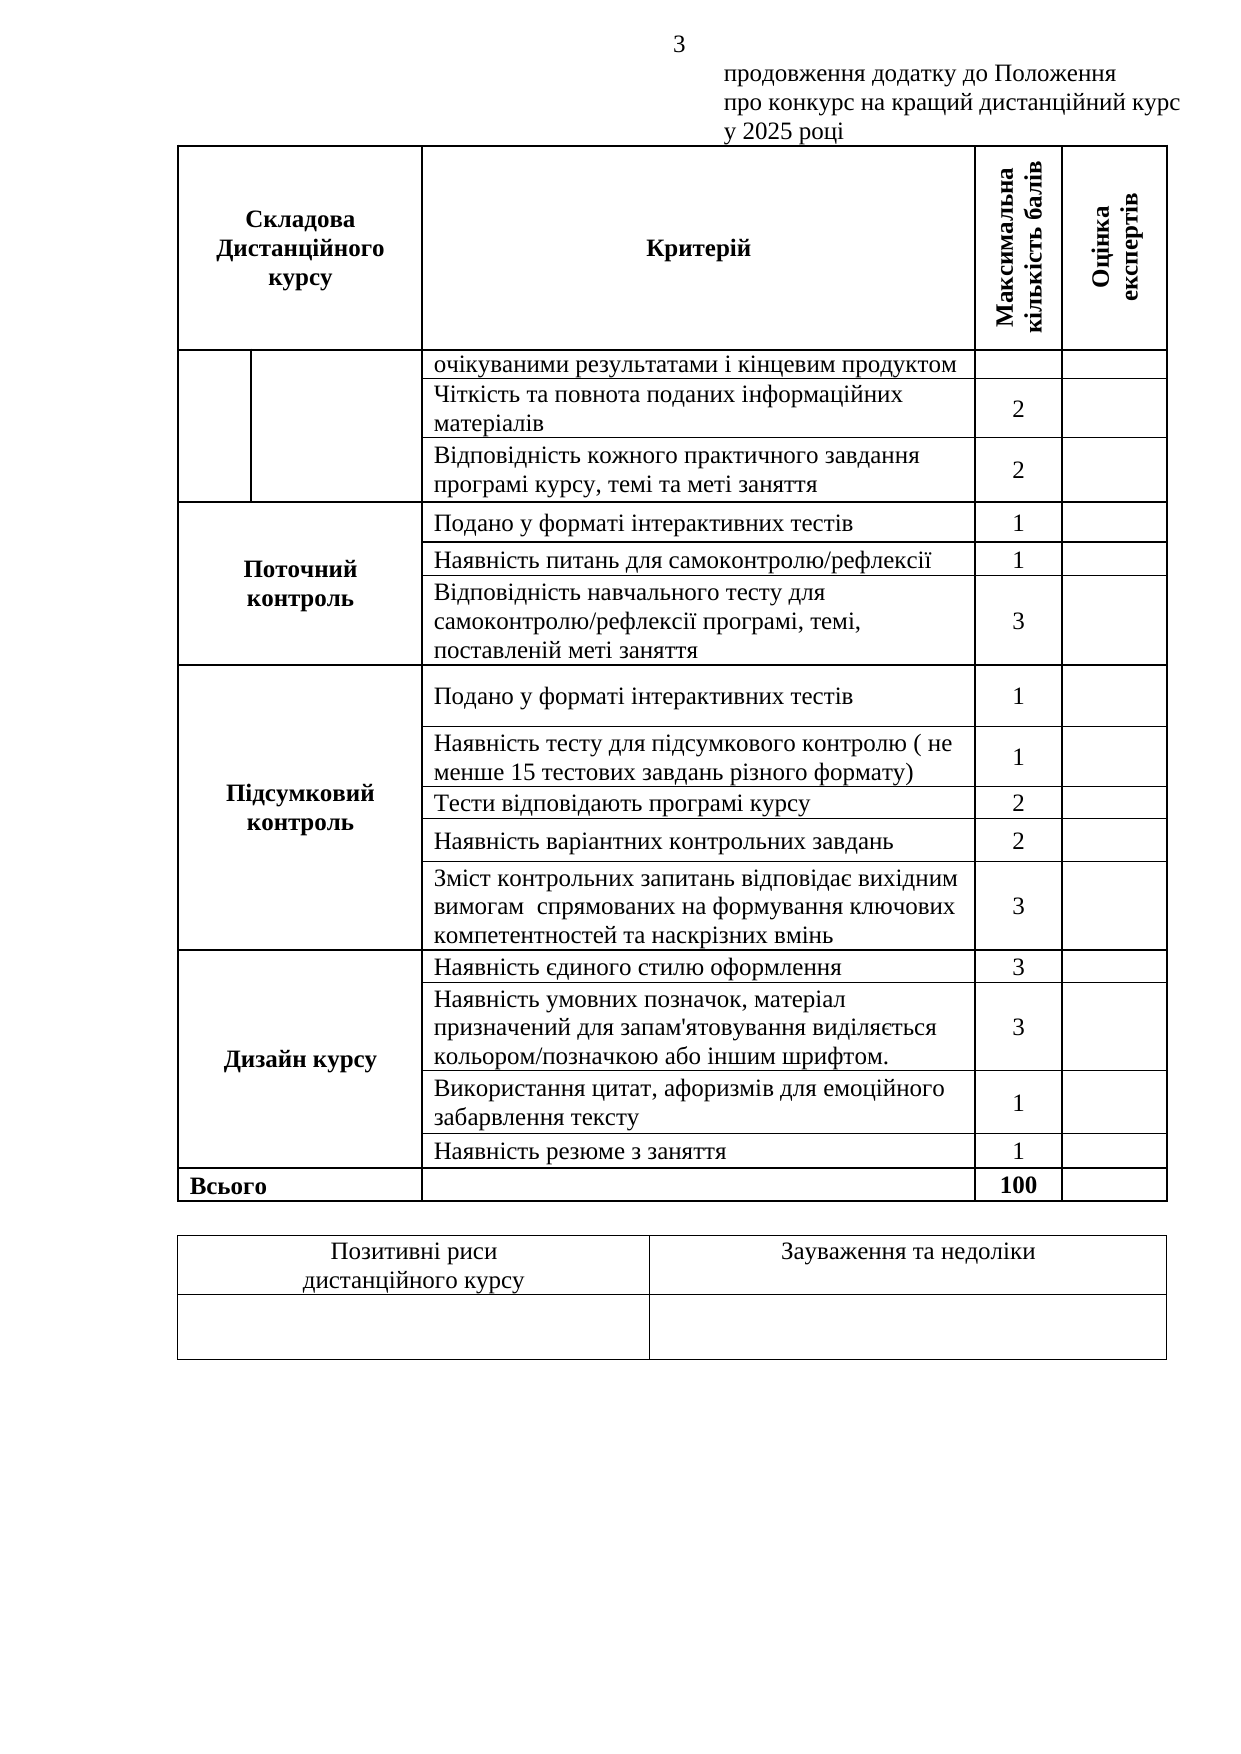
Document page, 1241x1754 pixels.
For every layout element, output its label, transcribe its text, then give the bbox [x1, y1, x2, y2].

table_cell [178, 1295, 649, 1359]
table_cell [1063, 503, 1166, 541]
table_cell [650, 1295, 1166, 1359]
table_header Позитивні риси дистанційного курсу [178, 1236, 649, 1294]
table_cell 2 [976, 379, 1061, 437]
table_cell [1063, 351, 1166, 378]
table_cell Використання цитат, афоризмів для емоційного забарвлення тексту [423, 1071, 974, 1132]
table_cell 3 [976, 983, 1061, 1070]
table_cell Подано у форматі інтерактивних тестів [423, 666, 974, 726]
table_cell Наявність варіантних контрольних завдань [423, 819, 974, 861]
table_cell 3 [976, 951, 1061, 982]
table_header Зауваження та недоліки [650, 1236, 1166, 1294]
table_cell 1 [976, 503, 1061, 541]
table_cell Дизайн курсу [179, 951, 421, 1167]
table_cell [423, 351, 974, 378]
table_header Складова Дистанційного курсу [179, 147, 421, 348]
table_cell [1063, 787, 1166, 818]
table_cell [423, 1169, 974, 1200]
table_cell [1063, 862, 1166, 949]
table_cell Відповідність навчального тесту для самоконтролю/рефлексії програмі, темі, поставленій меті заняття [423, 576, 974, 663]
table_cell Чіткість та повнота поданих інформаційних матеріалів [423, 379, 974, 437]
table_cell 2 [976, 819, 1061, 861]
table_cell Підсумковий контроль [179, 666, 421, 949]
table_cell [1063, 666, 1166, 726]
table_cell [1063, 379, 1166, 437]
table_cell 1 [976, 1071, 1061, 1132]
table_cell Наявність єдиного стилю оформлення [423, 951, 974, 982]
table_cell Поточний контроль [179, 503, 421, 663]
table_header Оцінка експертів [1063, 147, 1166, 348]
table_header Максимальна кількість балів [976, 147, 1061, 348]
table_cell [1063, 819, 1166, 861]
table_cell [1063, 1169, 1166, 1200]
table_cell [1063, 983, 1166, 1070]
table_cell Тести відповідають програмі курсу [423, 787, 974, 818]
table_cell Всього [179, 1169, 421, 1200]
table_cell [1063, 1071, 1166, 1132]
table_cell 1 [976, 1134, 1061, 1167]
table_cell [1063, 951, 1166, 982]
table_cell Відповідність кожного практичного завдання програмі курсу, темі та меті заняття [423, 438, 974, 501]
table_cell 2 [976, 438, 1061, 501]
table_cell Подано у форматі інтерактивних тестів [423, 503, 974, 541]
table_cell [1063, 1134, 1166, 1167]
table_cell Наявність умовних позначок, матеріал призначений для запам'ятовування виділяється кольором/позначкою або іншим шрифтом. [423, 983, 974, 1070]
table_cell 3 [976, 862, 1061, 949]
table_cell 1 [976, 727, 1061, 786]
table_cell [1063, 438, 1166, 501]
table_header Критерій [423, 147, 974, 348]
table_cell [1063, 543, 1166, 575]
table_cell 2 [976, 787, 1061, 818]
table_cell [1063, 576, 1166, 663]
table_cell [1063, 727, 1166, 786]
table_cell 1 [976, 666, 1061, 726]
table_cell 1 [976, 543, 1061, 575]
table_cell Наявність тесту для підсумкового контролю ( не менше 15 тестових завдань різного формату) [423, 727, 974, 786]
table_cell 3 [976, 576, 1061, 663]
table_cell Наявність резюме з заняття [423, 1134, 974, 1167]
table_cell Наявність питань для самоконтролю/рефлексії [423, 543, 974, 575]
table_cell 100 [976, 1169, 1061, 1200]
table_cell Зміст контрольних запитань відповідає вихідним вимогам спрямованих на формування ключових компетентностей та наскрізних вмінь [423, 862, 974, 949]
table_cell 3 [976, 351, 1061, 378]
